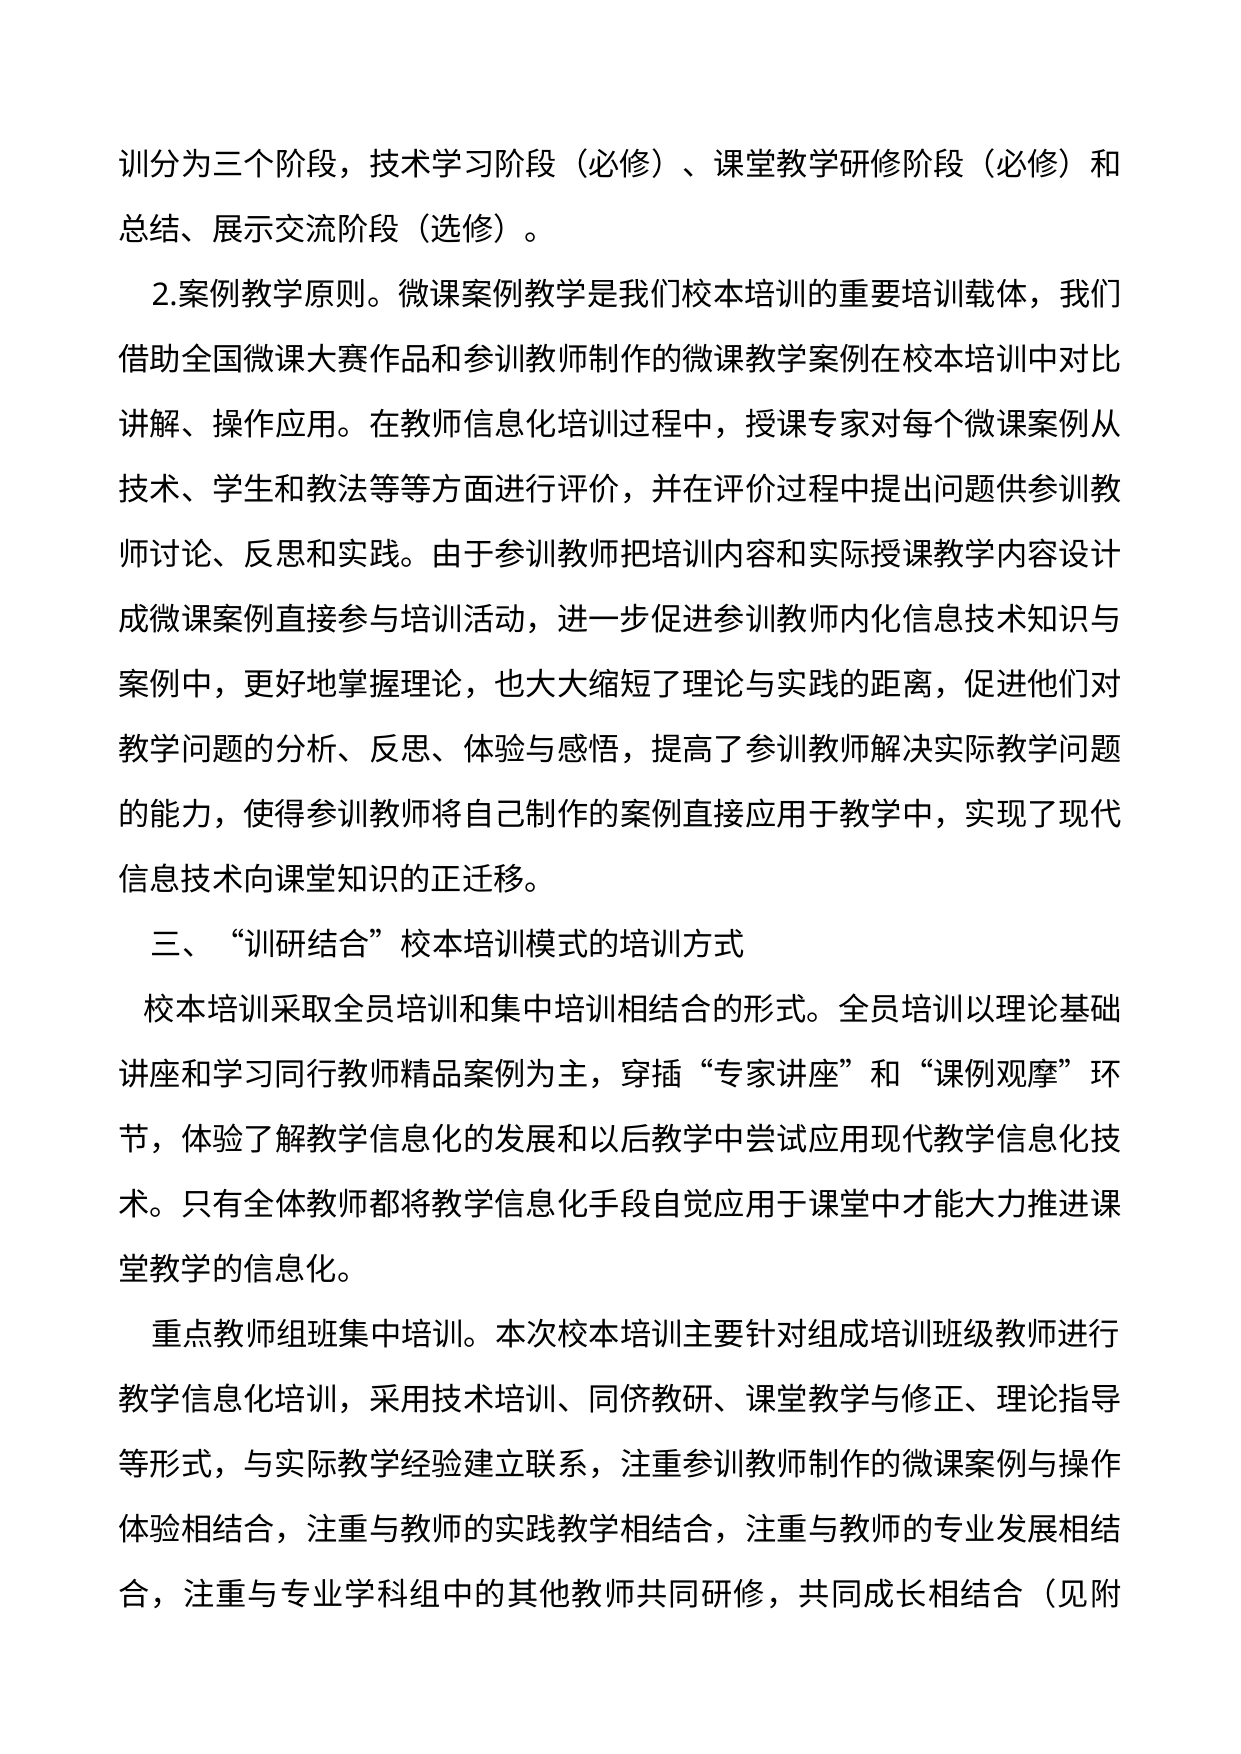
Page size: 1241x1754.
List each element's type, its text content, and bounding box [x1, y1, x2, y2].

text 2.案例教学原则。微课案例教学是我们校本培训的重要培训载体，我们借助全国微课大赛作品和参训教师制作的微课教学案例在校本培训中对比讲解、操作应用。在教师信息化培训过程中，授课专家对每个微课案例从技术、学生和教法等等方面进行评价，并在评价过程中提出问题供参训教师讨论、反思和实践。由于参训教师把培训内容和实际授课教学内容设计成微课案例直接参与培训活动，进一步促进参训教师内化信息技术知识与案例中，更好地掌握理论，也大大缩短了理论与实践的距离，促进他们对教学问题的分析、反思、体验与感悟，提高了参训教师解决实际教学问题的能力，使得参训教师将自己制作的案例直接应用于教学中，实现了现代信息技术向课堂知识的正迁移。 [118, 259, 1122, 909]
text 校本培训采取全员培训和集中培训相结合的形式。全员培训以理论基础讲座和学习同行教师精品案例为主，穿插“专家讲座”和“课例观摩”环节，体验了解教学信息化的发展和以后教学中尝试应用现代教学信息化技术。只有全体教师都将教学信息化手段自觉应用于课堂中才能大力推进课堂教学的信息化。 [118, 974, 1122, 1299]
text 三、“训研结合”校本培训模式的培训方式 [118, 909, 1122, 974]
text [118, 129, 1122, 259]
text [118, 1299, 1122, 1624]
